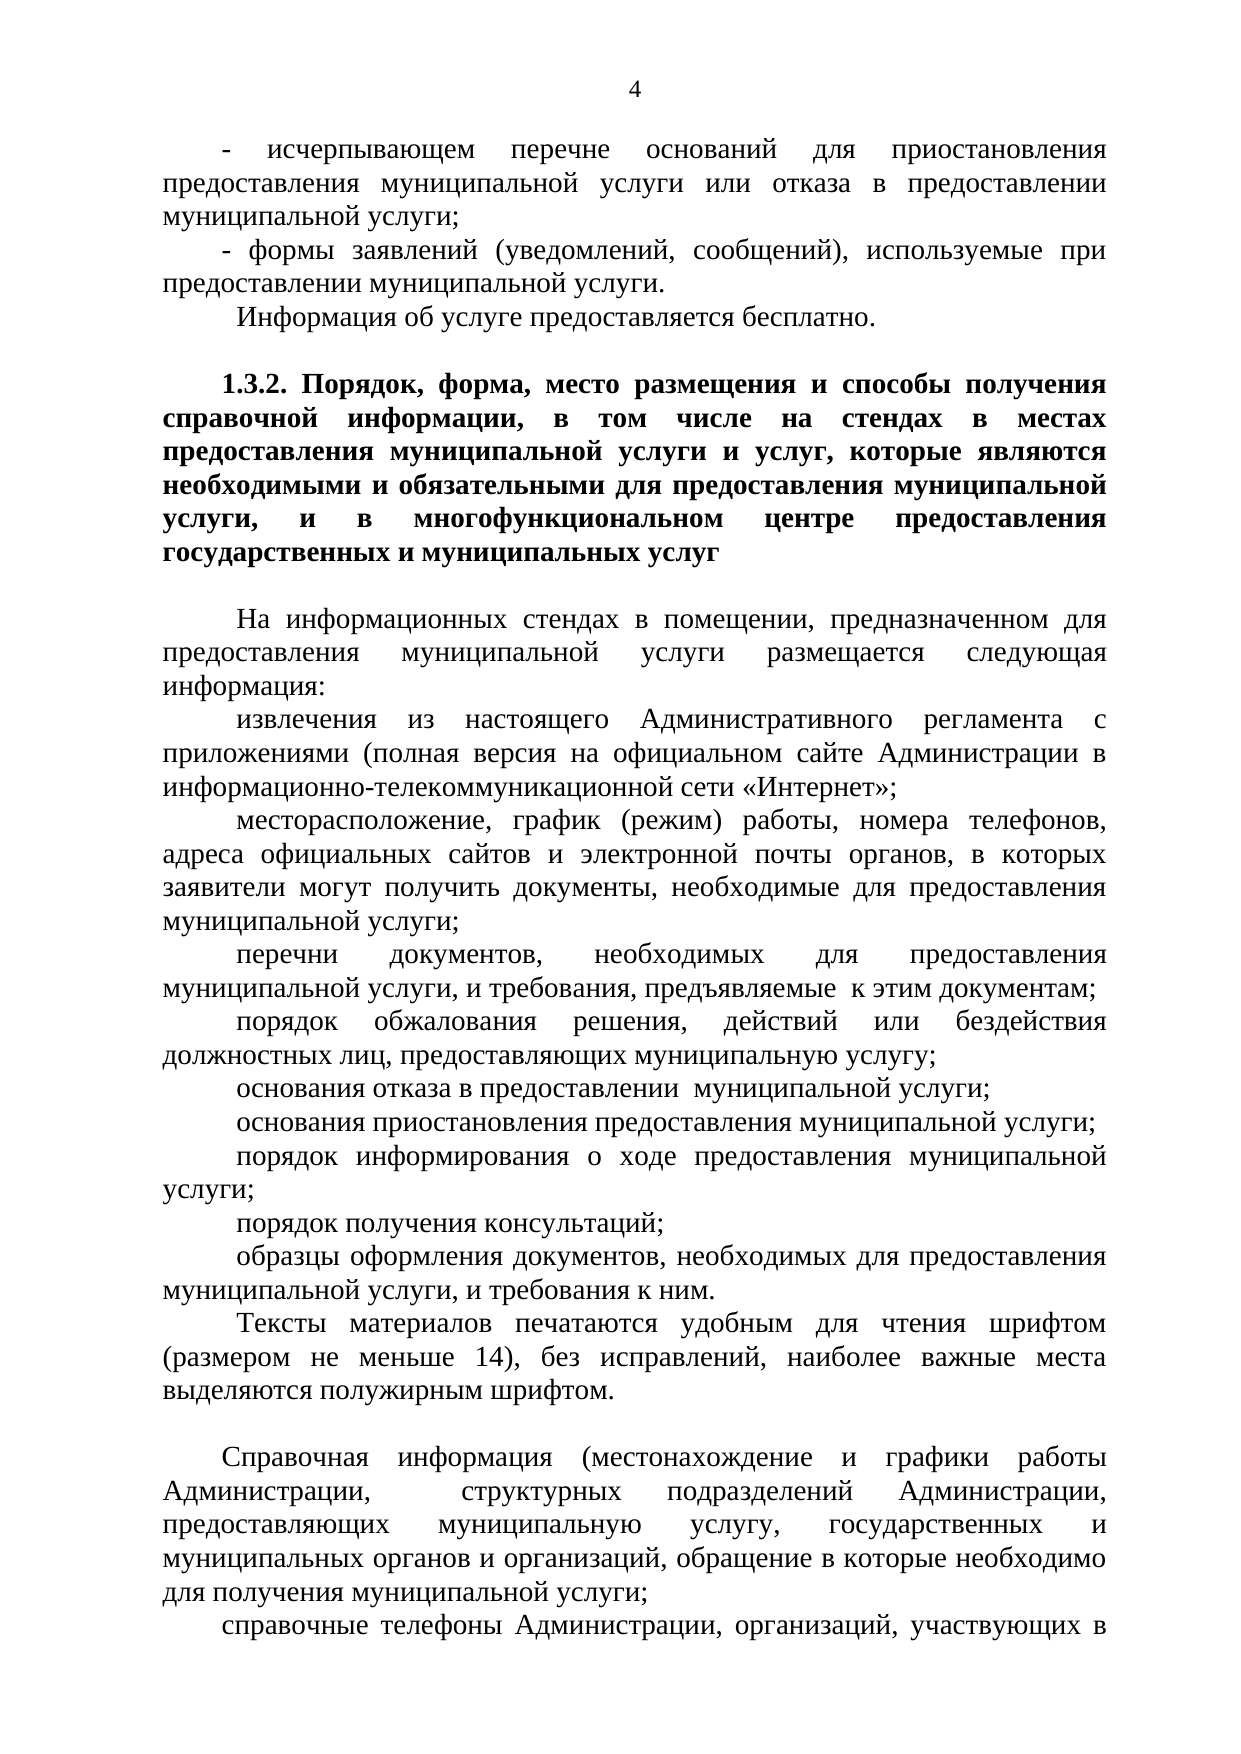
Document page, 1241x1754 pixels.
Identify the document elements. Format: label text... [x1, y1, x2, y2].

text перечни документов, необходимых для предоставления муниципальной услуги, и требования, предъявляемые к этим документам; [162, 936, 1107, 1003]
text основания отказа в предоставлении муниципальной услуги; [162, 1071, 1107, 1104]
text Информация об услуге предоставляется бесплатно. [162, 299, 1107, 333]
text образцы оформления документов, необходимых для предоставления муниципальной услуги, и требования к ним. [162, 1238, 1107, 1305]
text 1.3.2. Порядок, форма, место размещения и способы получения справочной информации, в том числе на стендах в местах предоставления муниципальной услуги и услуг, которые являются необходимыми и обязательными для предоставления муниципальной услуги, и в многофункциональном центре предоставления государственных и муниципальных услуг [162, 366, 1107, 567]
text - формы заявлений (уведомлений, сообщений), используемые при предоставлении муниципальной услуги. [162, 232, 1107, 299]
text порядок получения консультаций; [162, 1205, 1107, 1238]
text извлечения из настоящего Административного регламента с приложениями (полная версия на официальном сайте Администрации в информационно-телекоммуникационной сети «Интернет»; [162, 702, 1107, 802]
text Справочная информация (местонахождение и графики работы Администрации, структурных подразделений Администрации, предоставляющих муниципальную услугу, государственных и муниципальных органов и организаций, обращение в которые необходимо для получения муниципальной услуги; [162, 1439, 1107, 1607]
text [162, 1607, 1107, 1641]
text месторасположение, график (режим) работы, номера телефонов, адреса официальных сайтов и электронной почты органов, в которых заявители могут получить документы, необходимые для предоставления муниципальной услуги; [162, 802, 1107, 936]
text Тексты материалов печатаются удобным для чтения шрифтом (размером не меньше 14), без исправлений, наиболее важные места выделяются полужирным шрифтом. [162, 1305, 1107, 1406]
text порядок обжалования решения, действий или бездействия должностных лиц, предоставляющих муниципальную услугу; [162, 1003, 1107, 1071]
text - исчерпывающем перечне оснований для приостановления предоставления муниципальной услуги или отказа в предоставлении муниципальной услуги; [162, 131, 1107, 232]
text На информационных стендах в помещении, предназначенном для предоставления муниципальной услуги размещается следующая информация: [162, 601, 1107, 702]
text основания приостановления предоставления муниципальной услуги; [162, 1104, 1107, 1138]
text порядок информирования о ходе предоставления муниципальной услуги; [162, 1138, 1107, 1205]
